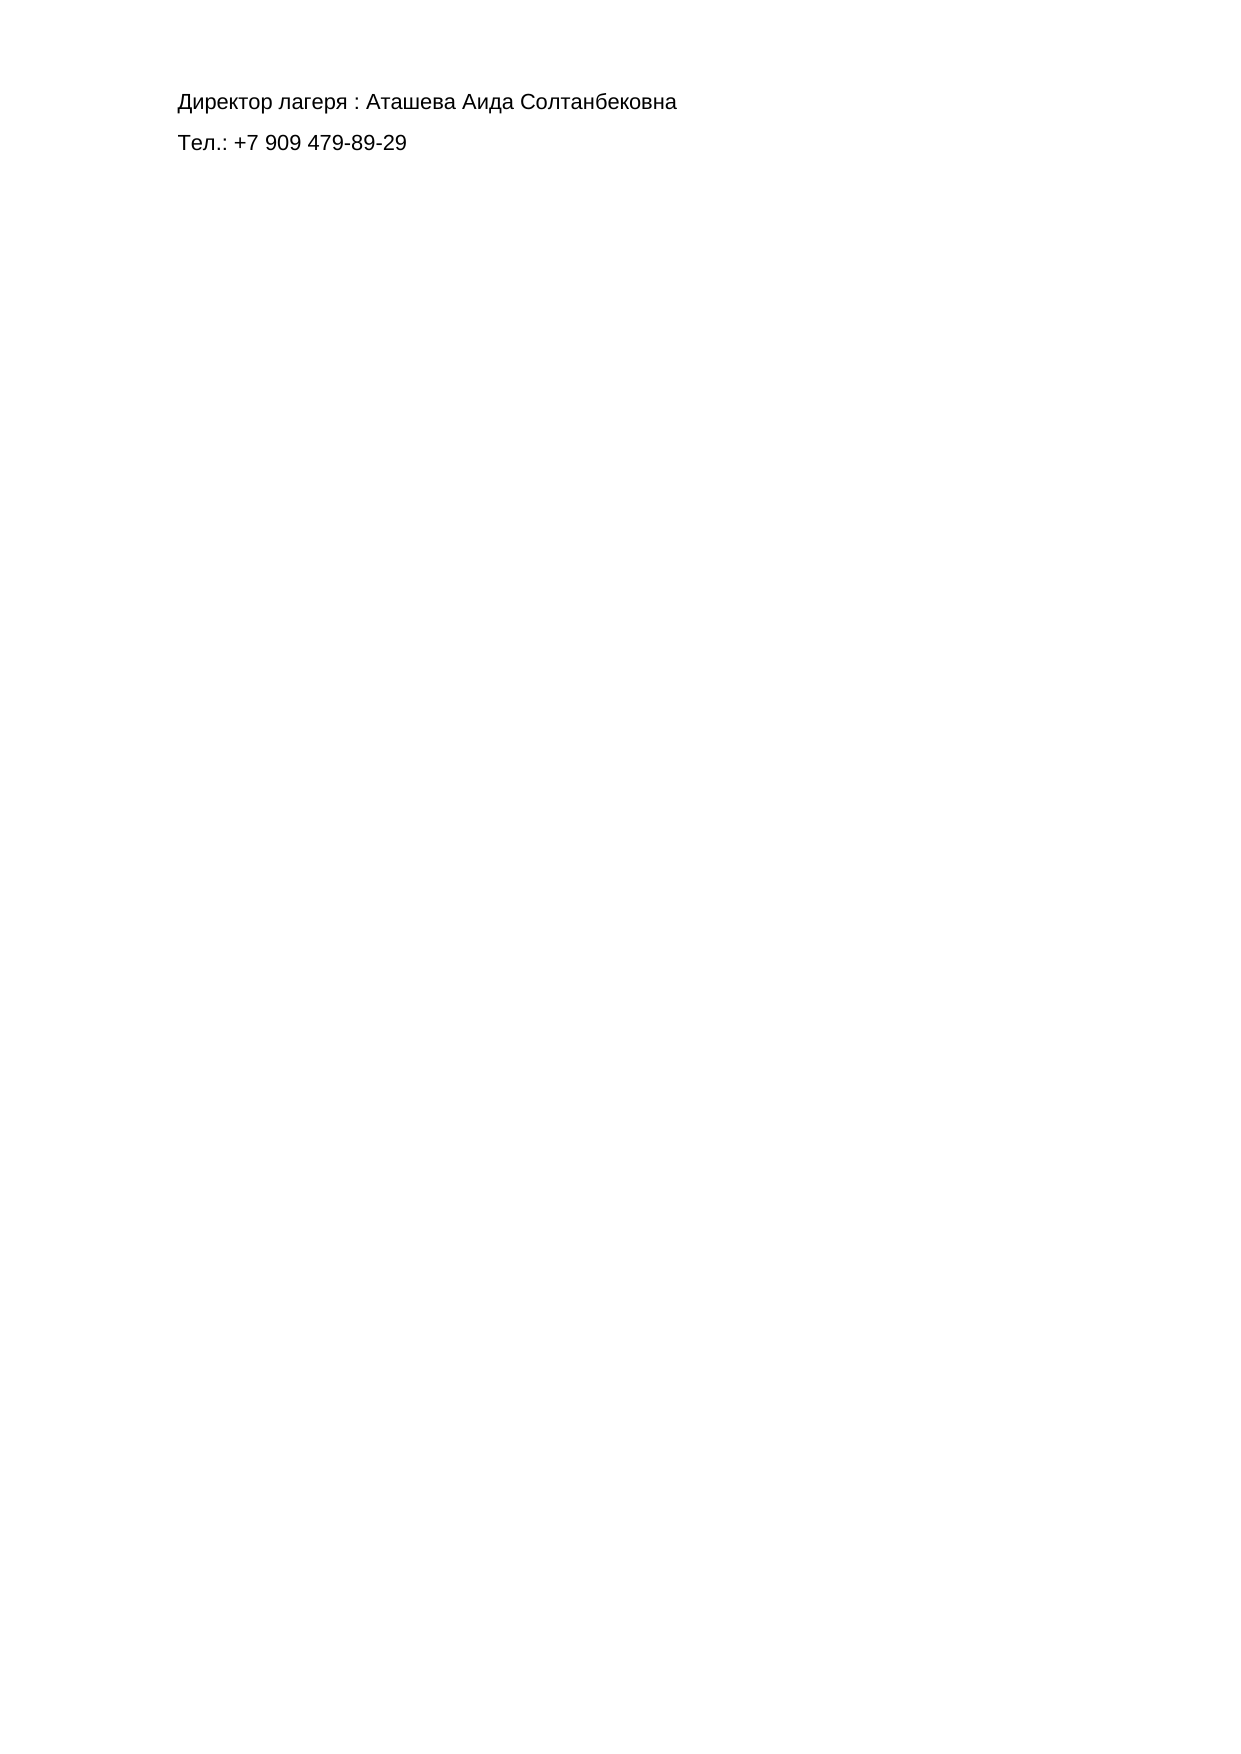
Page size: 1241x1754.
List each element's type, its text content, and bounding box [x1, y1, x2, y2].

text Тел.: +7 909 479-89-29 [177, 129, 1152, 155]
text Директор лагеря : Аташева Аида Солтанбековна [177, 89, 1152, 114]
